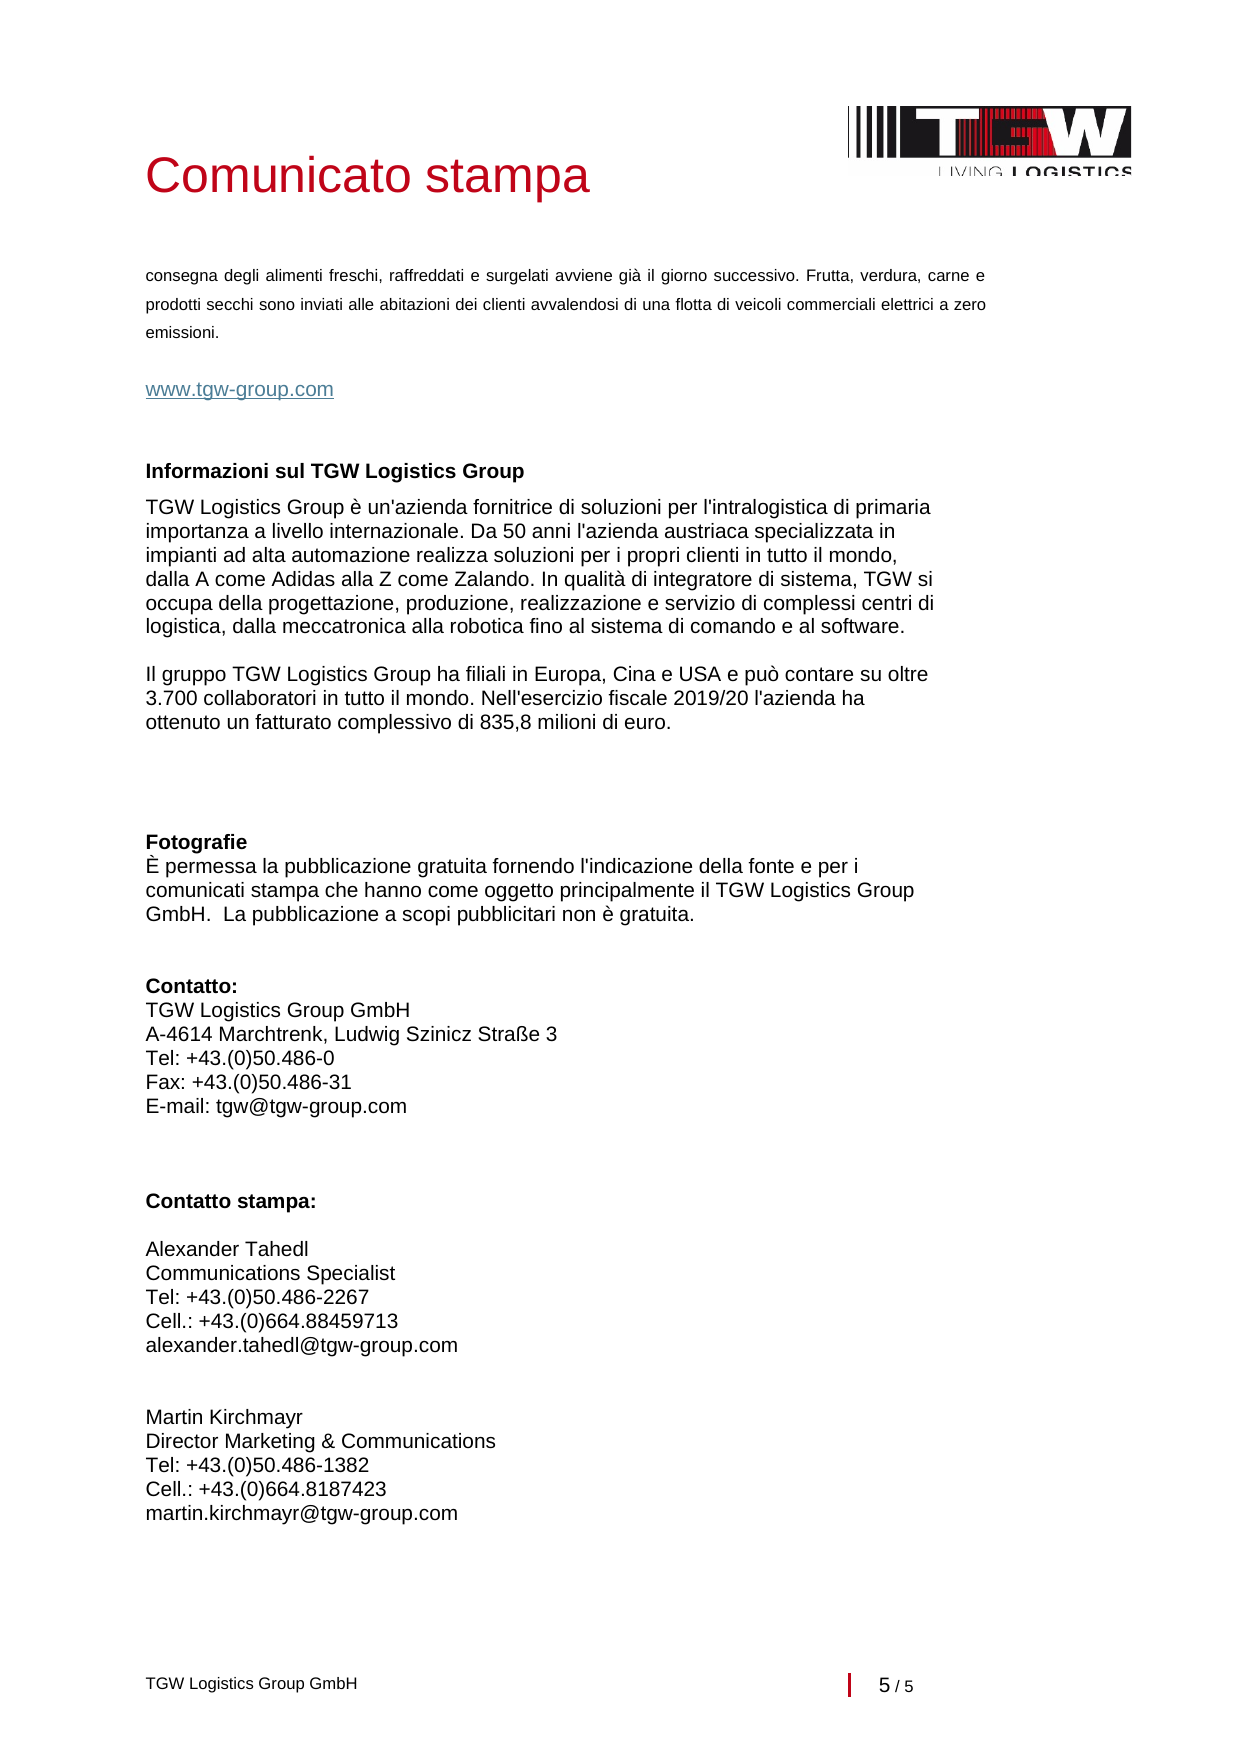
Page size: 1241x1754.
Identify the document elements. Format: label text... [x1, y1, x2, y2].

text Tel: +43.(0)50.486-1382 [145, 1453, 1061, 1477]
text Il gruppo TGW Logistics Group ha filiali in Europa, Cina e USA e può contare su oltre 3.700 collaboratori in tutto il mondo. Nell'esercizio fiscale 2019/20 l'azienda ha ottenuto un fatturato complessivo di 835,8 milioni di euro. [145, 662, 942, 734]
text A-4614 Marchtrenk, Ludwig Szinicz Straße 3 [145, 1022, 942, 1046]
text Cell.: +43.(0)664.88459713 [145, 1309, 1061, 1333]
text Fotografie [145, 830, 942, 854]
text È permessa la pubblicazione gratuita fornendo l'indicazione della fonte e per i comunicati stampa che hanno come oggetto principalmente il TGW Logistics Group GmbH. La pubblicazione a scopi pubblicitari non è gratuita. [145, 854, 942, 926]
picture [846, 106, 1132, 176]
text Tel: +43.(0)50.486-2267 [145, 1285, 1061, 1309]
text alexander.tahedl@tgw-group.com [145, 1333, 1061, 1357]
text Cell.: +43.(0)664.8187423 [145, 1477, 1061, 1501]
text TGW Logistics Group GmbH [145, 998, 942, 1022]
text Tel: +43.(0)50.486-0 [145, 1046, 942, 1069]
text Contatto stampa: [145, 1189, 1061, 1213]
text Alexander Tahedl [145, 1237, 1061, 1261]
text Martin Kirchmayr [145, 1405, 1061, 1429]
text Director Marketing & Communications [145, 1429, 1061, 1453]
text E-mail: tgw@tgw-group.com [145, 1093, 942, 1117]
text Contatto: [145, 974, 942, 998]
text martin.kirchmayr@tgw-group.com [145, 1501, 1061, 1525]
text TGW Logistics Group è un'azienda fornitrice di soluzioni per l'intralogistica di primaria importanza a livello internazionale. Da 50 anni l'azienda austriaca specializzata in impianti ad alta automazione realizza soluzioni per i propri clienti in tutto il mondo, dalla A come Adidas alla Z come Zalando. In qualità di integratore di sistema, TGW si occupa della progettazione, produzione, realizzazione e servizio di complessi centri di logistica, dalla meccatronica alla robotica fino al sistema di comando e al software. [145, 494, 942, 638]
text www.tgw-group.com [145, 377, 987, 444]
text Informazioni sul TGW Logistics Group [145, 459, 942, 483]
text Communications Specialist [145, 1261, 1061, 1285]
text Fax: +43.(0)50.486-31 [145, 1069, 942, 1093]
